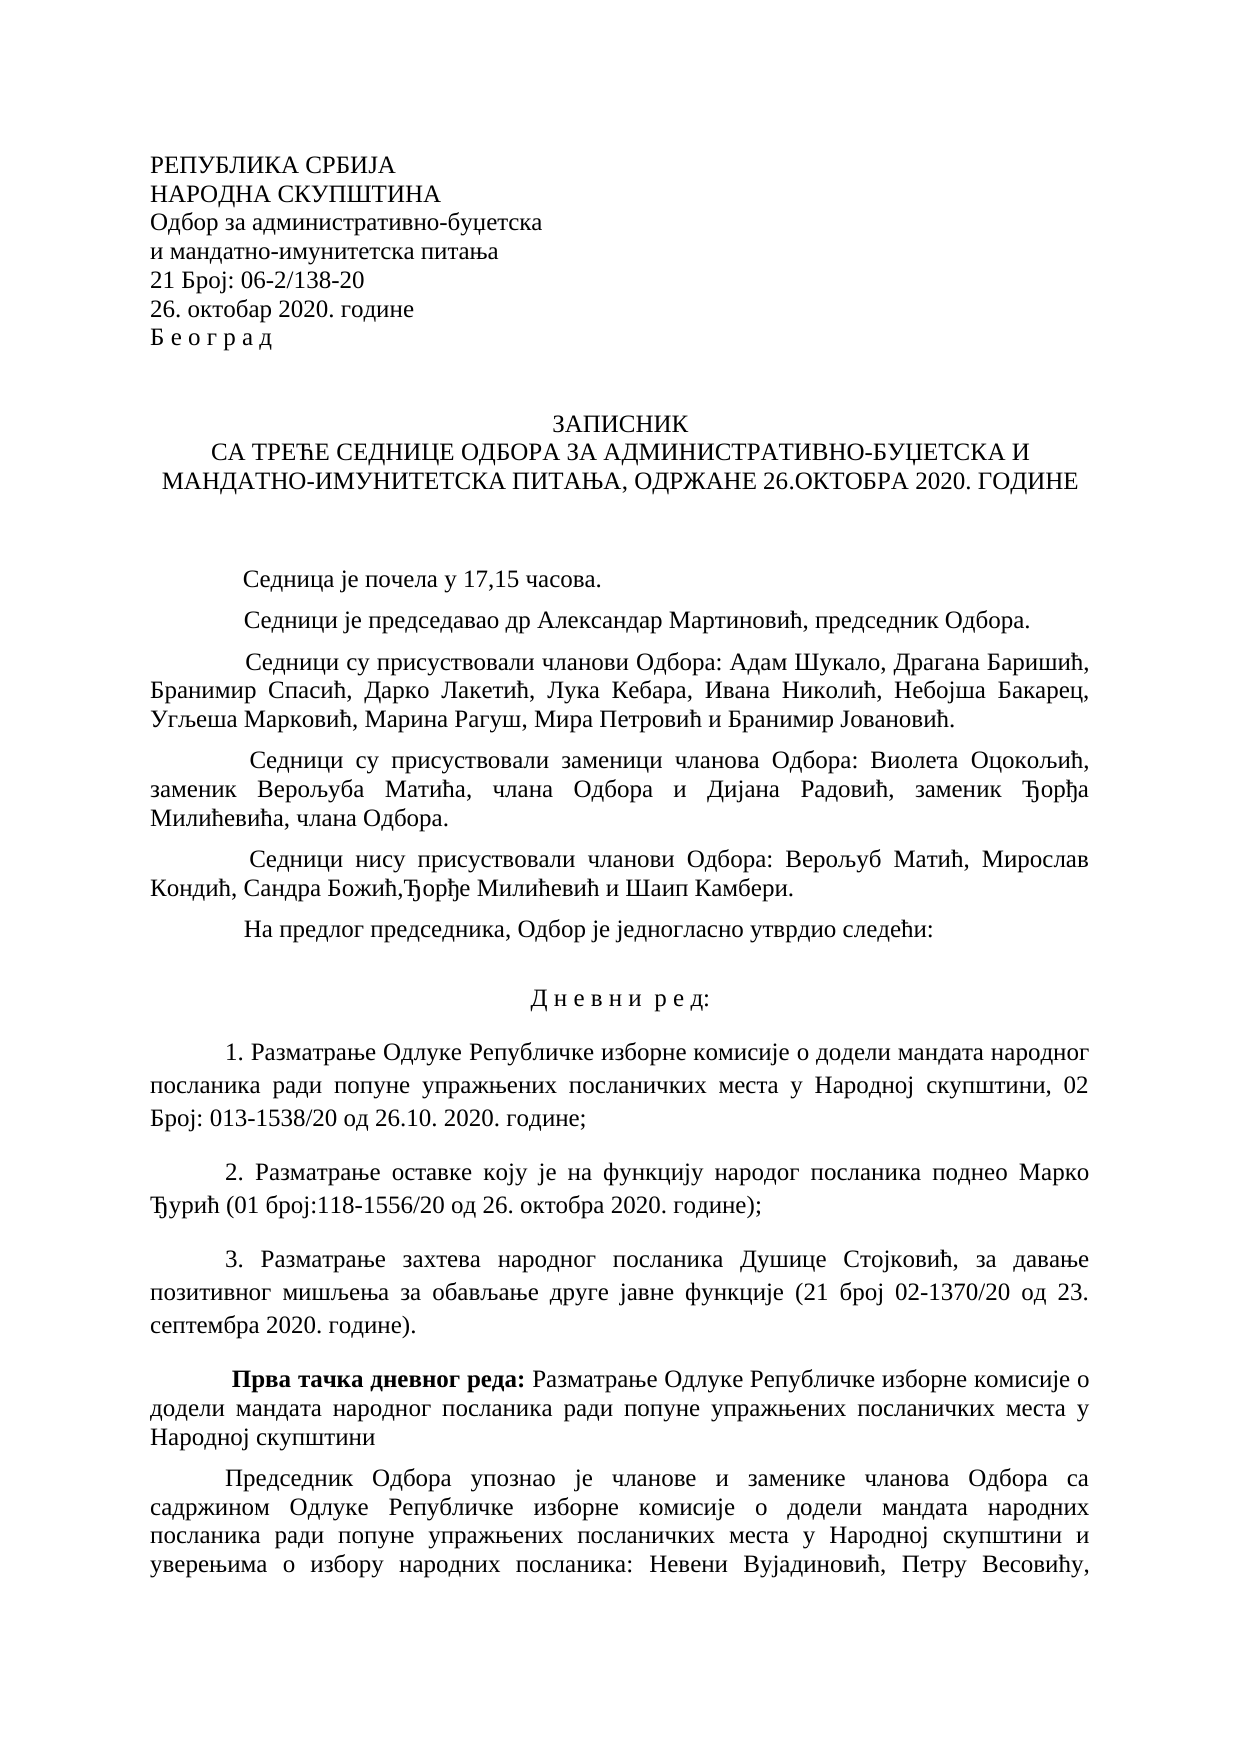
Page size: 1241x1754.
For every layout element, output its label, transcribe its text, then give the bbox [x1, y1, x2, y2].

text На предлог председника, Одбор је једногласно утврдио следећи: [150, 914, 1090, 943]
text 2. Разматрање оставке коју је на функцију народог посланика поднео Марко Ђурић (01 број:118-1556/20 од 26. октобра 2020. године); [150, 1157, 1090, 1219]
text 3. Разматрање захтева народног посланика Душице Стојковић, за давање позитивног мишљења за обављање друге јавне функције (21 број 02-1370/20 од 23. септембра 2020. године). [150, 1244, 1090, 1339]
text и мандатно-имунитетска питања [150, 236, 1090, 265]
text Седници нису присуствовали чланови Одбора: Верољуб Матић, Мирослав Кондић, Сандра Божић,Ђорђе Милићевић и Шаип Камбери. [150, 844, 1090, 902]
text Б е о г р а д [150, 322, 1090, 351]
text Седници су присуствовали чланови Одбора: Адам Шукало, Драгана Баришић, Бранимир Спасић, Дарко Лакетић, Лука Кебара, Ивана Николић, Небојша Бакарец, Угљеша Марковић, Марина Рагуш, Мира Петровић и Бранимир Јовановић. [150, 647, 1090, 733]
text 21 Број: 06-2/138-20 [150, 265, 1090, 294]
text Седници су присуствовали заменици чланова Одбора: Виолета Оцокољић, заменик Верољуба Матића, члана Одбора и Дијана Радовић, заменик Ђорђа Милићевића, члана Одбора. [150, 746, 1090, 832]
text 1. Разматрање Одлуке Републичке изборне комисије о додели мандата народног посланика ради попуне упражњених посланичких места у Народној скупштини, 02 Број: 013-1538/20 од 26.10. 2020. године; [150, 1037, 1090, 1132]
text Одбор за административно-буџетска [150, 207, 1090, 236]
text Седница је почела у 17,15 часова. [150, 564, 1090, 593]
text Седници је председавао др Александар Мартиновић, председник Одбора. [150, 606, 1090, 634]
text СА ТРЕЋЕ СЕДНИЦЕ ОДБОРА ЗА АДМИНИСТРАТИВНО-БУЏЕТСКA И МАНДАТНО-ИМУНИТЕТСКА ПИТАЊА, ОДРЖАНЕ 26.ОКТОБРА 2020. ГОДИНЕ [150, 437, 1090, 495]
text ЗАПИСНИК [150, 409, 1090, 437]
text Д н е в н и р е д: [150, 983, 1090, 1012]
text 26. октобар 2020. године [150, 294, 1090, 322]
text РЕПУБЛИКА СРБИЈА [150, 150, 1090, 179]
text НАРОДНА СКУПШТИНА [150, 179, 1090, 207]
text Прва тачка дневног реда: Разматрање Одлуке Републичке изборне комисије о додели мандата народног посланика ради попуне упражњених посланичких места у Народној скупштини [150, 1364, 1090, 1450]
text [150, 1463, 1090, 1578]
